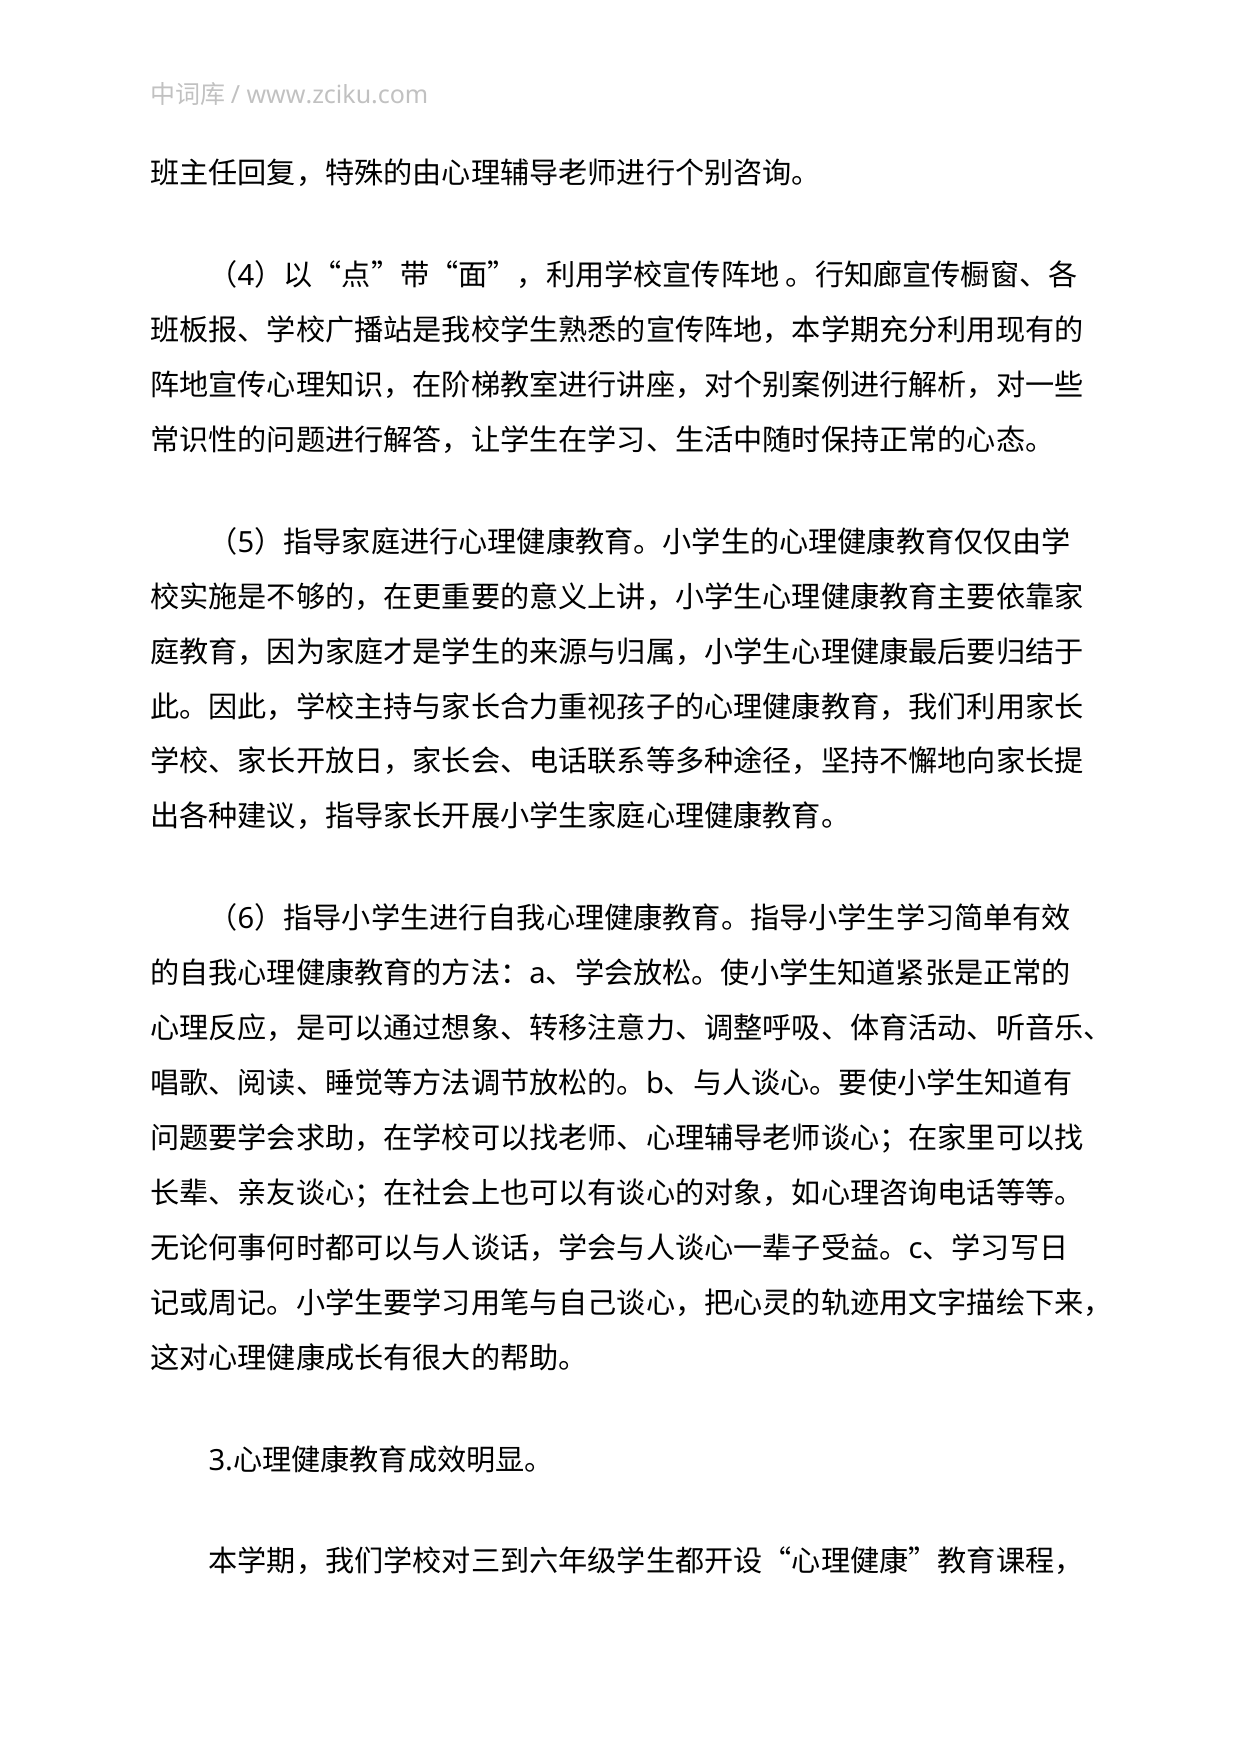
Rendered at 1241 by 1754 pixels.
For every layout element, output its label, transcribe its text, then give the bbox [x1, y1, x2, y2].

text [150, 1538, 1090, 1580]
text 3.心理健康教育成效明显。 [150, 1436, 1090, 1478]
text （6）指导小学生进行自我心理健康教育。指导小学生学习简单有效的自我心理健康教育的方法：a、学会放松。使小学生知道紧张是正常的心理反应，是可以通过想象、转移注意力、调整呼吸、体育活动、听音乐、唱歌、阅读、睡觉等方法调节放松的。b、与人谈心。要使小学生知道有问题要学会求助，在学校可以找老师、心理辅导老师谈心；在家里可以找长辈、亲友谈心；在社会上也可以有谈心的对象，如心理咨询电话等等。无论何事何时都可以与人谈话，学会与人谈心一辈子受益。c、学习写日记或周记。小学生要学习用笔与自己谈心，把心灵的轨迹用文字描绘下来，这对心理健康成长有很大的帮助。 [150, 895, 1090, 1377]
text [150, 150, 1090, 192]
text （4）以“点”带“面”，利用学校宣传阵地 。行知廊宣传橱窗、各班板报、学校广播站是我校学生熟悉的宣传阵地，本学期充分利用现有的阵地宣传心理知识，在阶梯教室进行讲座，对个别案例进行解析，对一些常识性的问题进行解答，让学生在学习、生活中随时保持正常的心态。 [150, 252, 1090, 459]
text （5）指导家庭进行心理健康教育。小学生的心理健康教育仅仅由学校实施是不够的，在更重要的意义上讲，小学生心理健康教育主要依靠家庭教育，因为家庭才是学生的来源与归属，小学生心理健康最后要归结于此。因此，学校主持与家长合力重视孩子的心理健康教育，我们利用家长学校、家长开放日，家长会、电话联系等多种途径，坚持不懈地向家长提出各种建议，指导家长开展小学生家庭心理健康教育。 [150, 518, 1090, 835]
